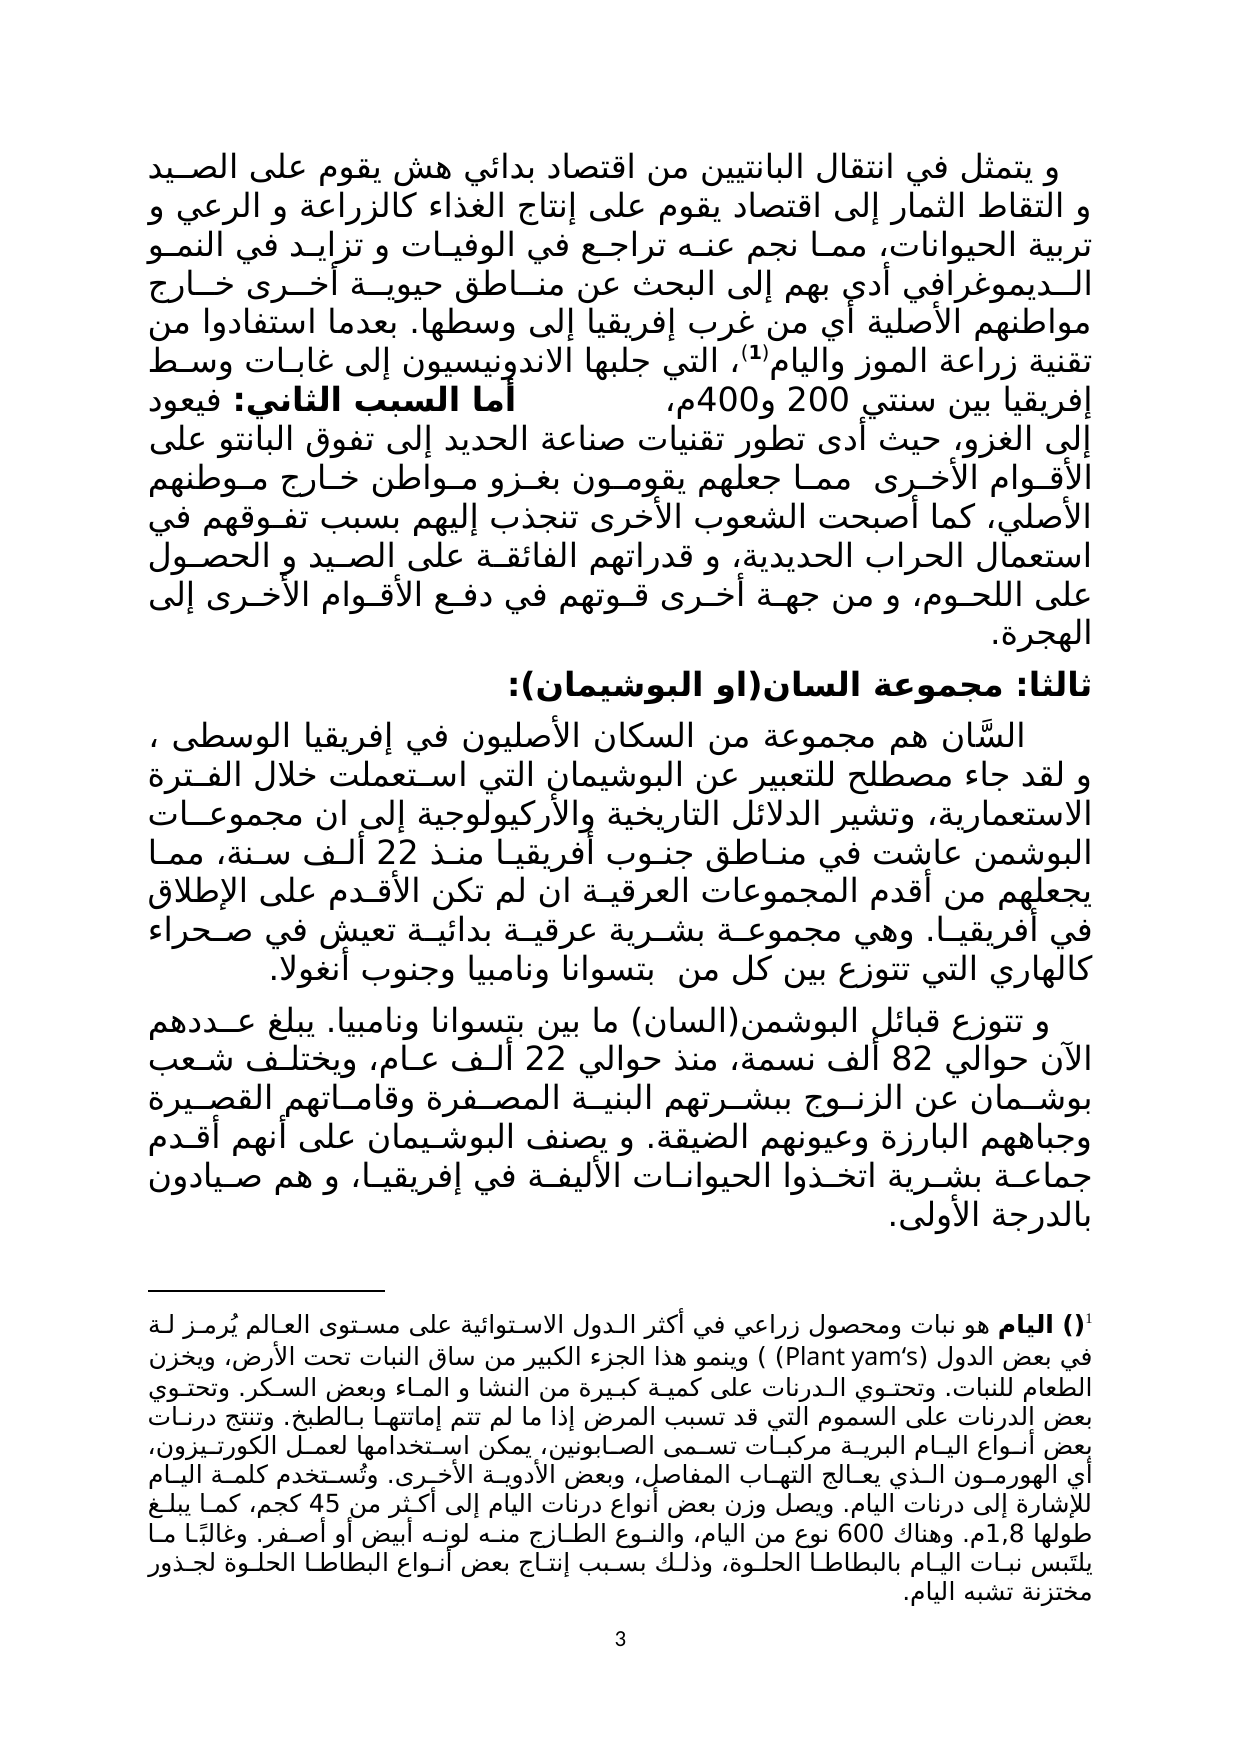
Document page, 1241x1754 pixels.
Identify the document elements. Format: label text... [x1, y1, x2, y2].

text و تتوزع قبائل البوشمن(السان) ما بين بتسوانا ونامبيا. يبلغ عددهم الآن حوالي 82 ألف نسمة، منذ حوالي 22 ألف عام، ويختلف شعب بوشمان عن الزنوج ببشرتهم البنية المصفرة وقاماتهم القصيرة وجباههم البارزة وعيونهم الضيقة. و يصنف البوشيمان على أنهم أقدم جماعة بشرية اتخذوا الحيوانات الأليفة في إفريقيا، و هم صيادون بالدرجة الأولى. [148, 1001, 1093, 1234]
text و يتمثل في انتقال البانتيين من اقتصاد بدائي هش يقوم على الصيد و التقاط الثمار إلى اقتصاد يقوم على إنتاج الغذاء كالزراعة و الرعي و تربية الحيوانات، مما نجم عنه تراجع في الوفيات و تزايد في النمو الديموغرافي أدى بهم إلى البحث عن مناطق حيوية أخرى خارج مواطنهم الأصلية أي من غرب إفريقيا إلى وسطها. بعدما استفادوا من تقنية زراعة الموز واليام()، التي جلبها الاندونيسيون إلى غابات وسط إفريقيا بين سنتي 200 و400م، أما السبب الثاني: فيعود إلى الغزو، حيث أدى تطور تقنيات صناعة الحديد إلى تفوق البانتو على الأقوام الأخرى مما جعلهم يقومون بغزو مواطن خارج موطنهم الأصلي، كما أصبحت الشعوب الأخرى تنجذب إليهم بسبب تفوقهم في استعمال الحراب الحديدية، و قدراتهم الفائقة على الصيد و الحصول على اللحوم، و من جهة أخرى قوتهم في دفع الأقوام الأخرى إلى الهجرة. [148, 148, 1093, 653]
text السَّان هم مجموعة من السكان الأصليون في إفريقيا الوسطى ، و لقد جاء مصطلح للتعبير عن البوشيمان التي استعملت خلال الفترة الاستعمارية، وتشير الدلائل التاريخية والأركيولوجية إلى ان مجموعات البوشمن عاشت في مناطق جنوب أفريقيا منذ 22 ألف سنة، مما يجعلهم من أقدم المجموعات العرقية ان لم تكن الأقدم على الإطلاق في أفريقيا. وهي مجموعة بشرية عرقية بدائية تعيش في صحراء كالهاري التي تتوزع بين كل من بتسوانا ونامبيا وجنوب أنغولا. [148, 717, 1093, 988]
text ثالثا: مجموعة السان(او البوشيمان): [148, 665, 1093, 704]
